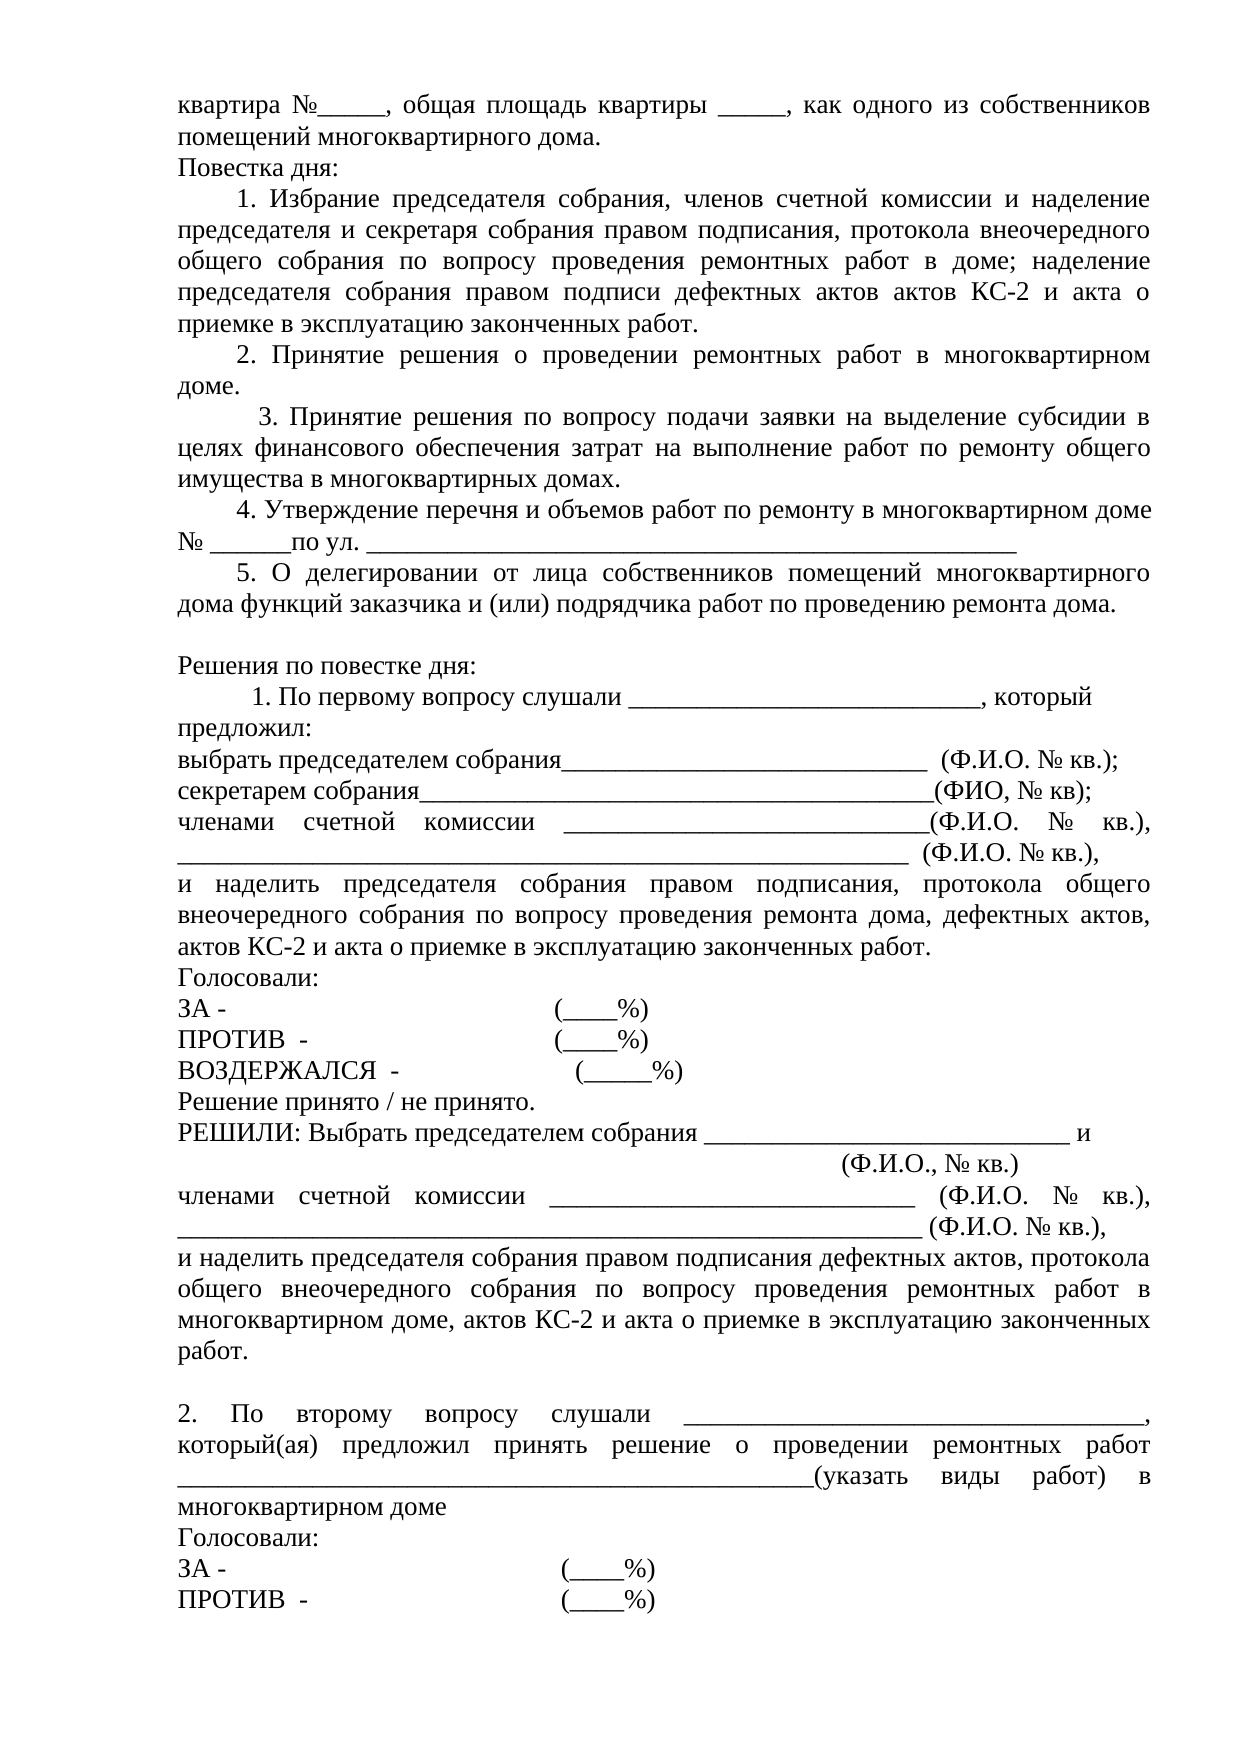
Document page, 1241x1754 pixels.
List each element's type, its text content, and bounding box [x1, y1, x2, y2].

text ВОЗДЕРЖАЛСЯ - (_____%) [177, 1054, 1152, 1085]
text секретарем собрания______________________________________(ФИО, № кв); [177, 774, 1152, 805]
text Решение принято / не принято. [177, 1085, 1152, 1116]
text 2. Принятие решения о проведении ремонтных работ в многоквартирном доме. [177, 338, 1152, 400]
text ПРОТИВ - (____%) [177, 1584, 1152, 1615]
text членами счетной комиссии ___________________________(Ф.И.О. № кв.), ______________________________________________________ (Ф.И.О. № кв.), [177, 805, 1152, 867]
text и наделить председателя собрания правом подписания дефектных актов, протокола общего внеочередного собрания по вопросу проведения ремонтных работ в многоквартирном доме, актов КС-2 и акта о приемке в эксплуатацию законченных работ. [177, 1241, 1152, 1366]
text 1. Избрание председателя собрания, членов счетной комиссии и наделение председателя и секретаря собрания правом подписания, протокола внеочередного общего собрания по вопросу проведения ремонтных работ в доме; наделение председателя собрания правом подписи дефектных актов актов КС-2 и акта о приемке в эксплуатацию законченных работ. [177, 182, 1152, 338]
text Повестка дня: [177, 151, 1152, 182]
text выбрать председателем собрания___________________________ (Ф.И.О. № кв.); [177, 743, 1152, 774]
text РЕШИЛИ: Выбрать председателем собрания ___________________________ и [177, 1116, 1152, 1148]
text (Ф.И.О., № кв.) [177, 1148, 1152, 1179]
text Голосовали: [177, 961, 1152, 992]
text и наделить председателя собрания правом подписания, протокола общего внеочередного собрания по вопросу проведения ремонта дома, дефектных актов, актов КС-2 и акта о приемке в эксплуатацию законченных работ. [177, 867, 1152, 961]
text 2. По второму вопросу слушали __________________________________, который(ая) предложил принять решение о проведении ремонтных работ _______________________________________________(указать виды работ) в многоквартирном доме [177, 1397, 1152, 1521]
text 3. Принятие решения по вопросу подачи заявки на выделение субсидии в целях финансового обеспечения затрат на выполнение работ по ремонту общего имущества в многоквартирных домах. [177, 400, 1152, 493]
text ЗА - (____%) [177, 1552, 1152, 1584]
text квартира №_____, общая площадь квартиры _____, как одного из собственников помещений многоквартирного дома. [177, 89, 1152, 151]
text Голосовали: [177, 1521, 1152, 1552]
text 1. По первому вопросу слушали __________________________, который предложил: [177, 680, 1152, 743]
text ЗА - (____%) [177, 992, 1152, 1023]
text ПРОТИВ - (____%) [177, 1023, 1152, 1054]
text 4. Утверждение перечня и объемов работ по ремонту в многоквартирном доме № ______по ул. ________________________________________________ [177, 493, 1153, 556]
text 5. О делегировании от лица собственников помещений многоквартирного дома функций заказчика и (или) подрядчика работ по проведению ремонта дома. [177, 556, 1152, 618]
text Решения по повестке дня: [177, 649, 1152, 680]
text членами счетной комиссии ___________________________ (Ф.И.О. № кв.), _______________________________________________________ (Ф.И.О. № кв.), [177, 1179, 1152, 1241]
